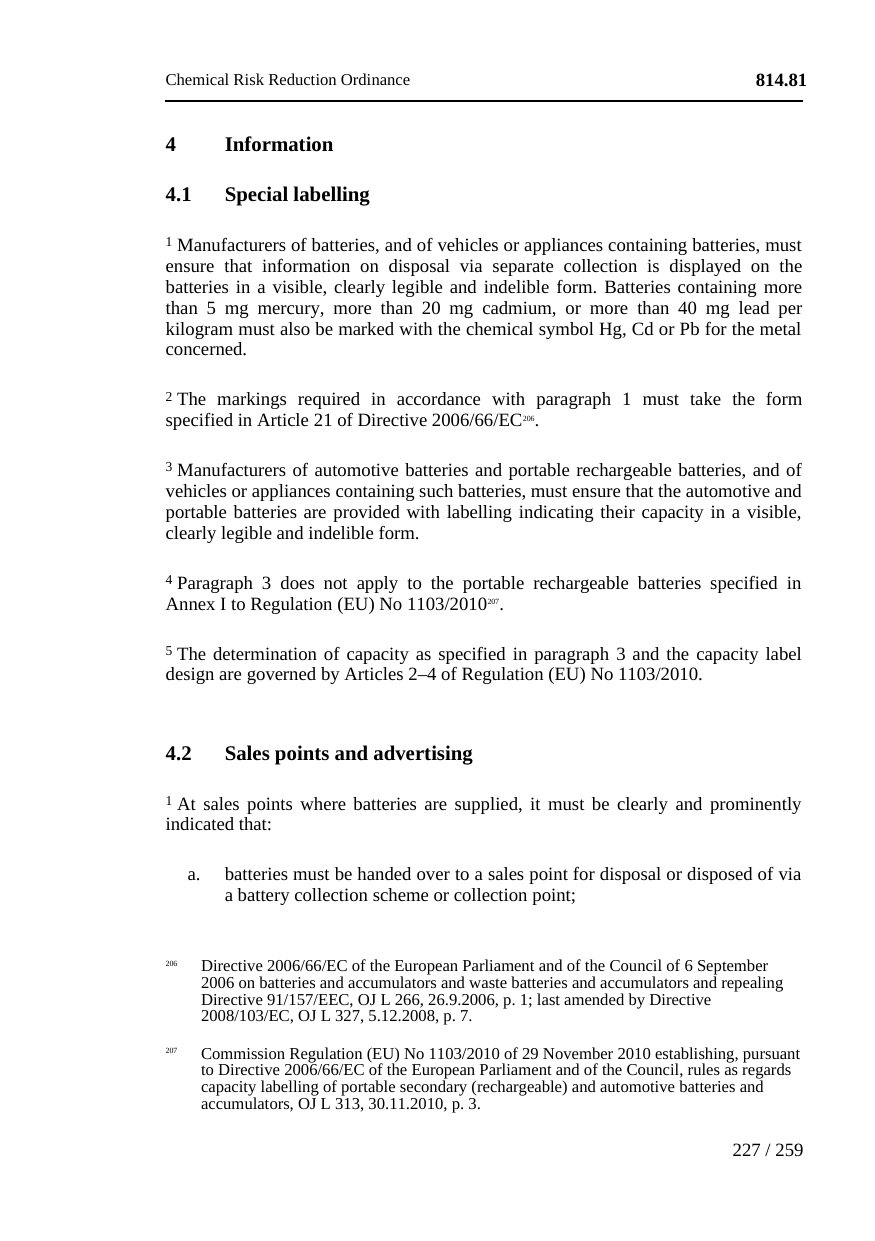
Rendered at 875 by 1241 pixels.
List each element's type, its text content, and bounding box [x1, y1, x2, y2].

text 4.1 Special labelling [165, 185, 803, 206]
text 5 The determination of capacity as specified in paragraph 3 and the capacity label design are governed by Articles 2–4 of Regulation (EU) No 1103/2010. [165, 643, 803, 685]
text 1 At sales points where batteries are supplied, it must be clearly and prominently indicated that: [165, 793, 803, 835]
text 4.2 Sales points and advertising [165, 743, 803, 764]
text 2 The markings required in accordance with paragraph 1 must take the form specified in Article 21 of Directive 2006/66/EC. [165, 389, 803, 431]
text a. batteries must be handed over to a sales point for disposal or disposed of via a battery collection scheme or collection point; [187, 864, 803, 906]
text 3 Manufacturers of automotive batteries and portable rechargeable batteries, and of vehicles or appliances containing such batteries, must ensure that the automotive and portable batteries are provided with labelling indicating their capacity in a visible, clearly legible and indelible form. [165, 460, 803, 543]
text 1 Manufacturers of batteries, and of vehicles or appliances containing batteries, must ensure that information on disposal via separate collection is displayed on the batteries in a visible, clearly legible and indelible form. Batteries containing more than 5 mg mercury, more than 20 mg cadmium, or more than 40 mg lead per kilogram must also be marked with the chemical symbol Hg, Cd or Pb for the metal concerned. [165, 235, 803, 360]
text 4 Information [165, 135, 803, 156]
text 4 Paragraph 3 does not apply to the portable rechargeable batteries specified in Annex I to Regulation (EU) No 1103/2010. [165, 572, 803, 614]
